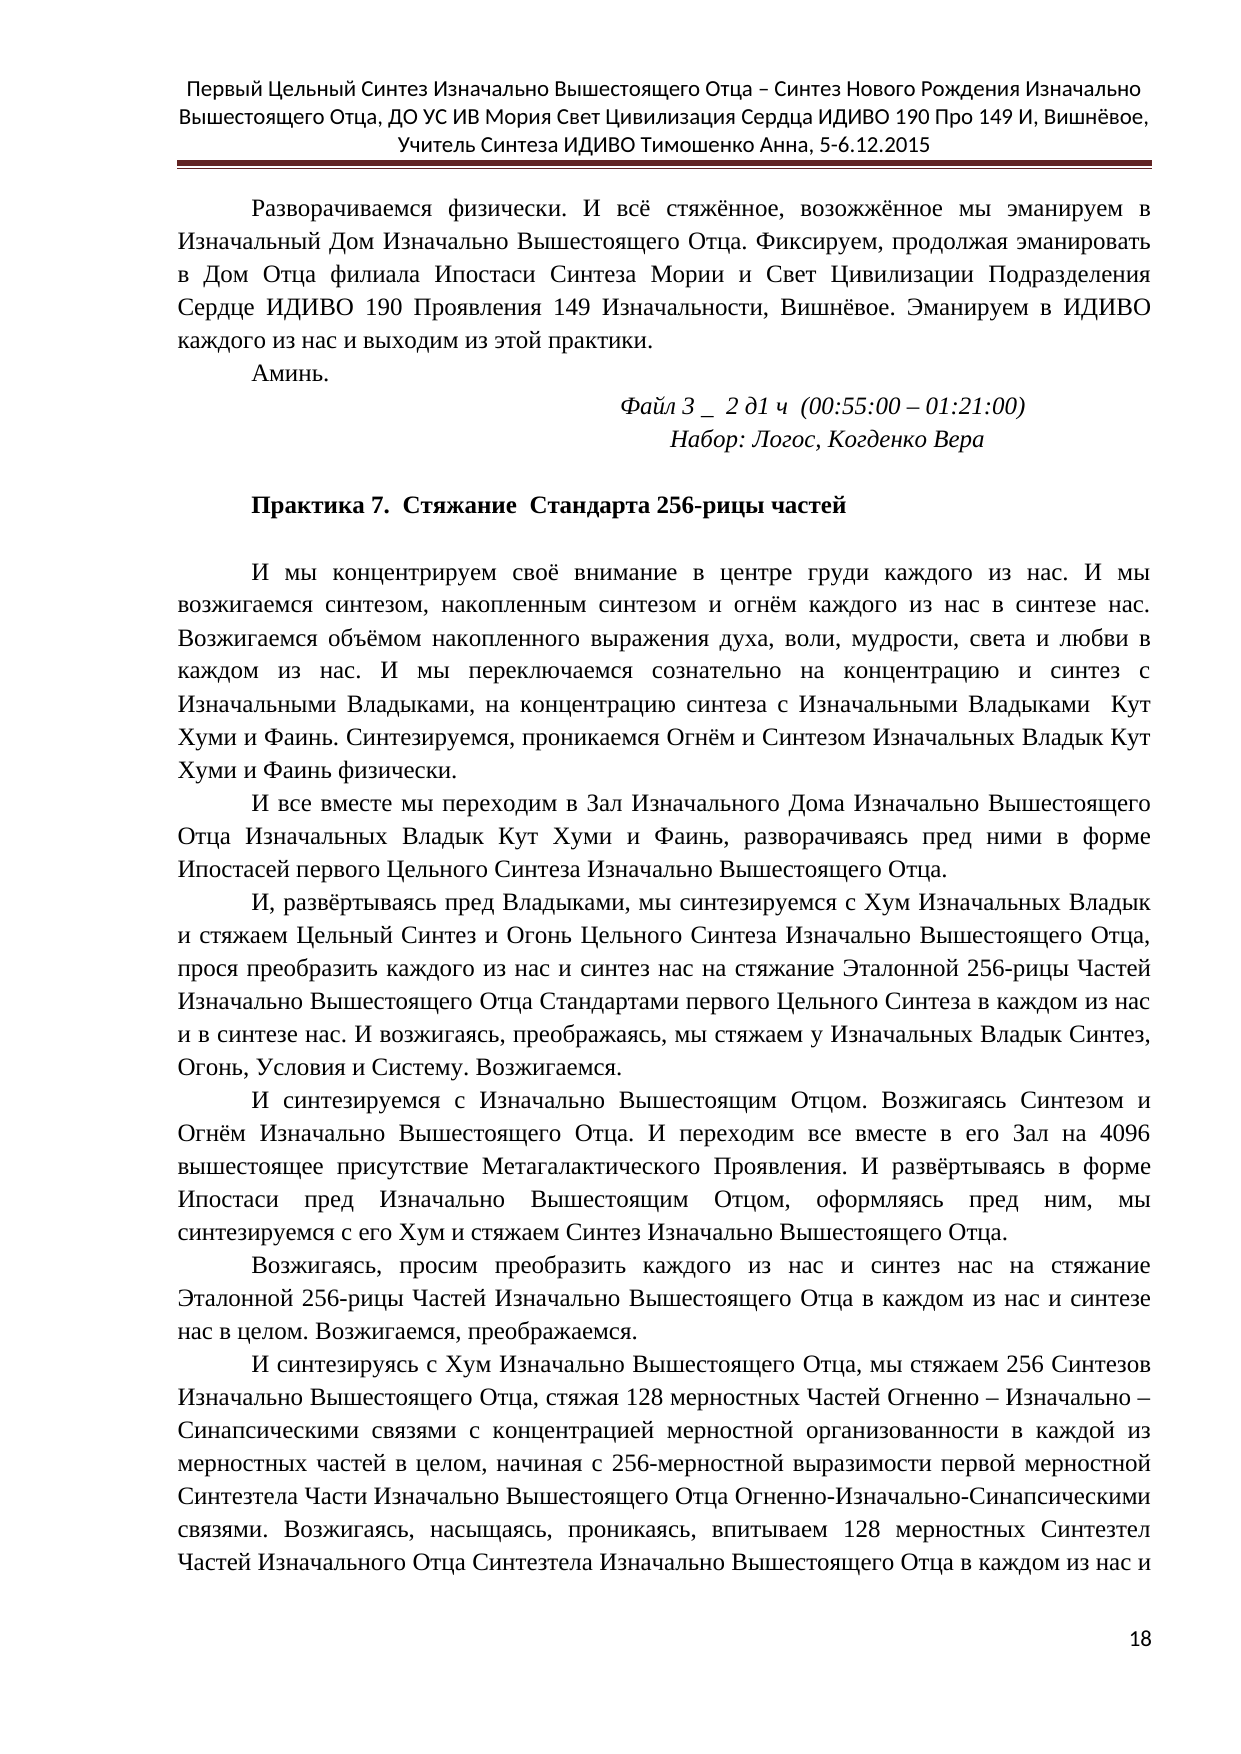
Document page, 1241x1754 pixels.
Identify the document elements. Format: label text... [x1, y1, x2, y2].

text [177, 1349, 1152, 1576]
text Файл 3 _ 2 д1 ч (00:55:00 – 01:21:00) [177, 391, 1152, 420]
text Возжигаясь, просим преобразить каждого из нас и синтез нас на стяжание Эталонной 256-рицы Частей Изначально Вышестоящего Отца в каждом из нас и синтезе нас в целом. Возжигаемся, преображаемся. [177, 1250, 1152, 1345]
text И синтезируемся с Изначально Вышестоящим Отцом. Возжигаясь Синтезом и Огнём Изначально Вышестоящего Отца. И переходим все вместе в его Зал на 4096 вышестоящее присутствие Метагалактического Проявления. И развёртываясь в форме Ипостаси пред Изначально Вышестоящим Отцом, оформляясь пред ним, мы синтезируемся с его Хум и стяжаем Синтез Изначально Вышестоящего Отца. [177, 1085, 1152, 1246]
text Аминь. [177, 358, 1152, 387]
text Набор: Логос, Когденко Вера [177, 424, 1152, 453]
text Практика 7. Стяжание Стандарта 256-рицы частей [177, 491, 1152, 519]
text И все вместе мы переходим в Зал Изначального Дома Изначально Вышестоящего Отца Изначальных Владык Кут Хуми и Фаинь, разворачиваясь пред ними в форме Ипостасей первого Цельного Синтеза Изначально Вышестоящего Отца. [177, 788, 1152, 882]
text И, развёртываясь пред Владыками, мы синтезируемся с Хум Изначальных Владык и стяжаем Цельный Синтез и Огонь Цельного Синтеза Изначально Вышестоящего Отца, прося преобразить каждого из нас и синтез нас на стяжание Эталонной 256-рицы Частей Изначально Вышестоящего Отца Стандартами первого Цельного Синтеза в каждом из нас и в синтезе нас. И возжигаясь, преображаясь, мы стяжаем у Изначальных Владык Синтез, Огонь, Условия и Систему. Возжигаемся. [177, 887, 1152, 1081]
text И мы концентрируем своё внимание в центре груди каждого из нас. И мы возжигаемся синтезом, накопленным синтезом и огнём каждого из нас в синтезе нас. Возжигаемся объёмом накопленного выражения духа, воли, мудрости, света и любви в каждом из нас. И мы переключаемся сознательно на концентрацию и синтез с Изначальными Владыками, на концентрацию синтеза с Изначальными Владыками Кут Хуми и Фаинь. Синтезируемся, проникаемся Огнём и Синтезом Изначальных Владык Кут Хуми и Фаинь физически. [177, 557, 1152, 783]
text Разворачиваемся физически. И всё стяжённое, возожжённое мы эманируем в Изначальный Дом Изначально Вышестоящего Отца. Фиксируем, продолжая эманировать в Дом Отца филиала Ипостаси Синтеза Мории и Свет Цивилизации Подразделения Сердце ИДИВО 190 Проявления 149 Изначальности, Вишнёвое. Эманируем в ИДИВО каждого из нас и выходим из этой практики. [177, 193, 1152, 354]
